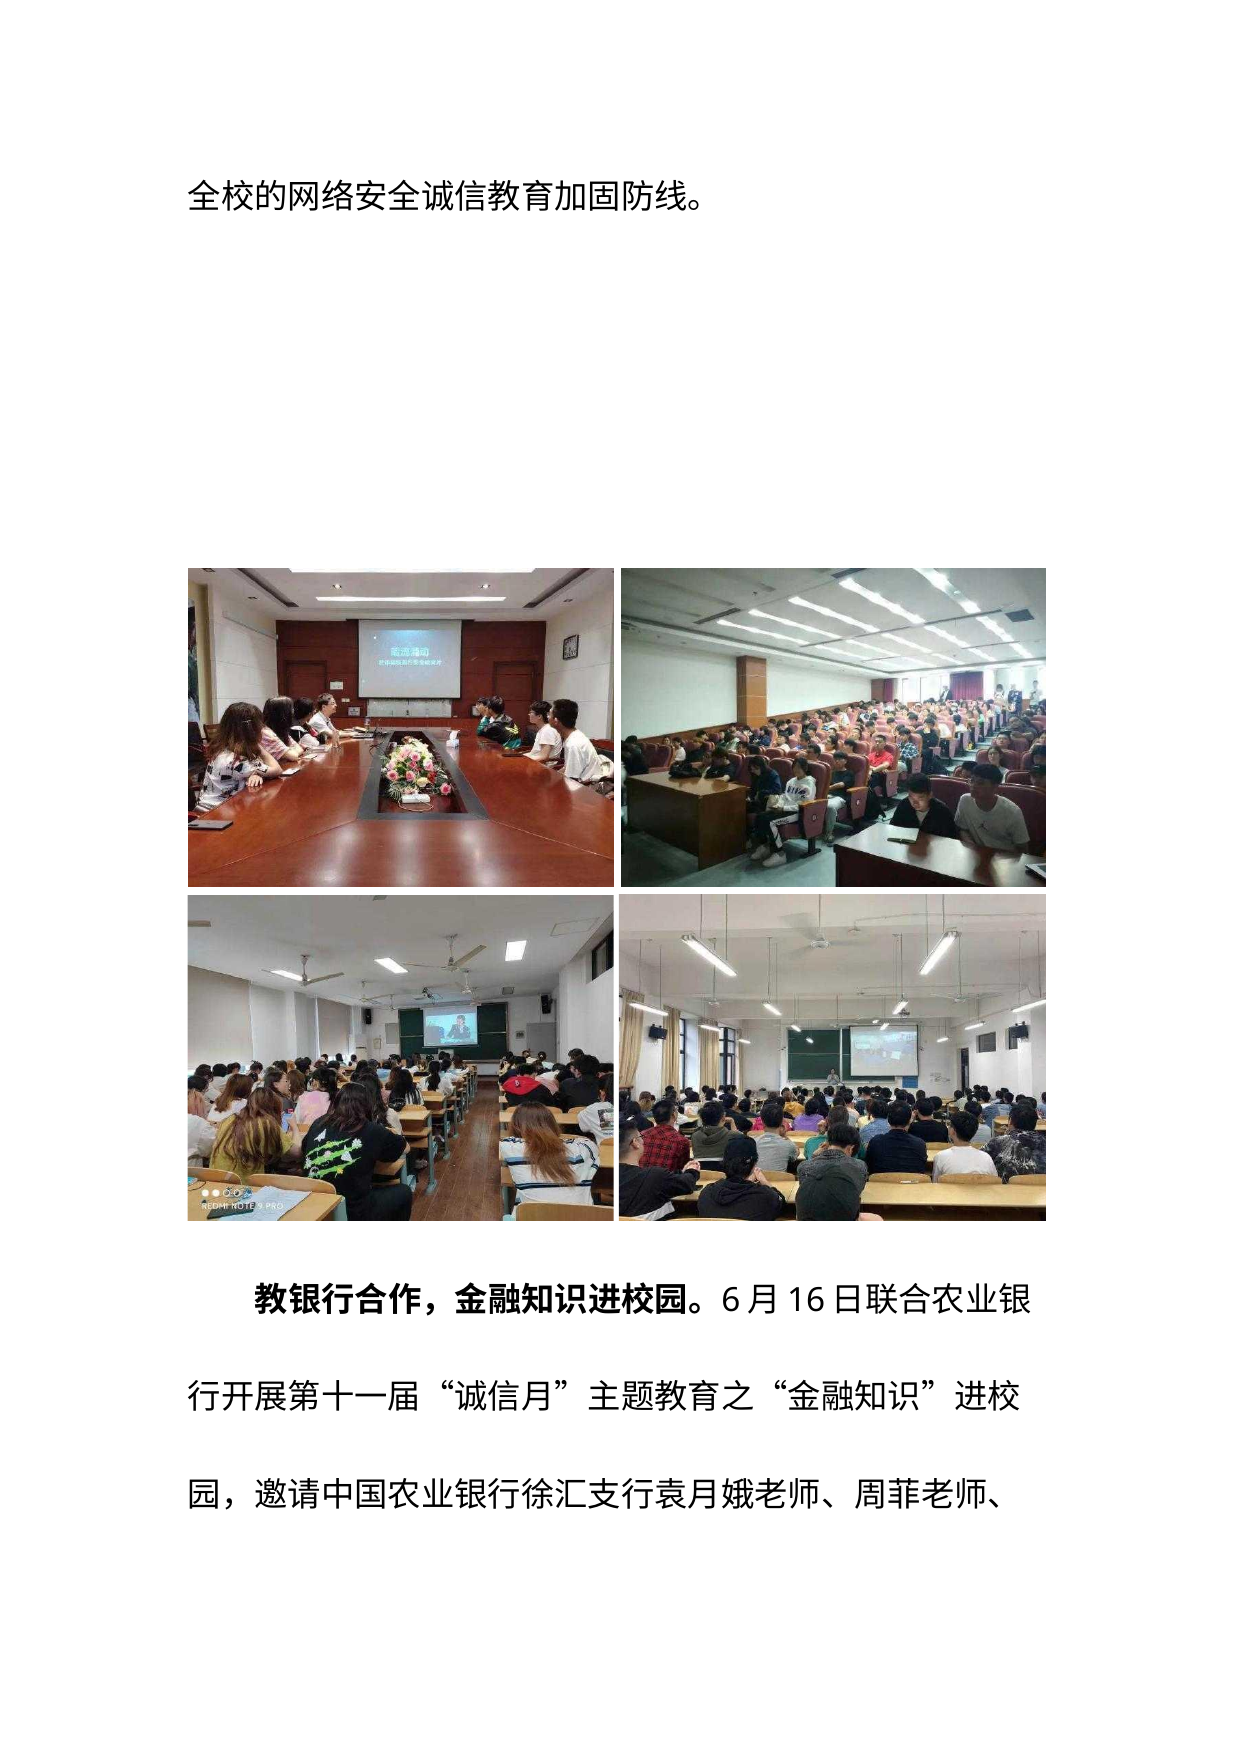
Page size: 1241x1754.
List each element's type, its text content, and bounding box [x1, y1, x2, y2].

picture [621, 568, 1046, 887]
picture [188, 568, 614, 887]
picture [187, 895, 614, 1221]
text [187, 1264, 1053, 1524]
picture [618, 894, 1046, 1221]
